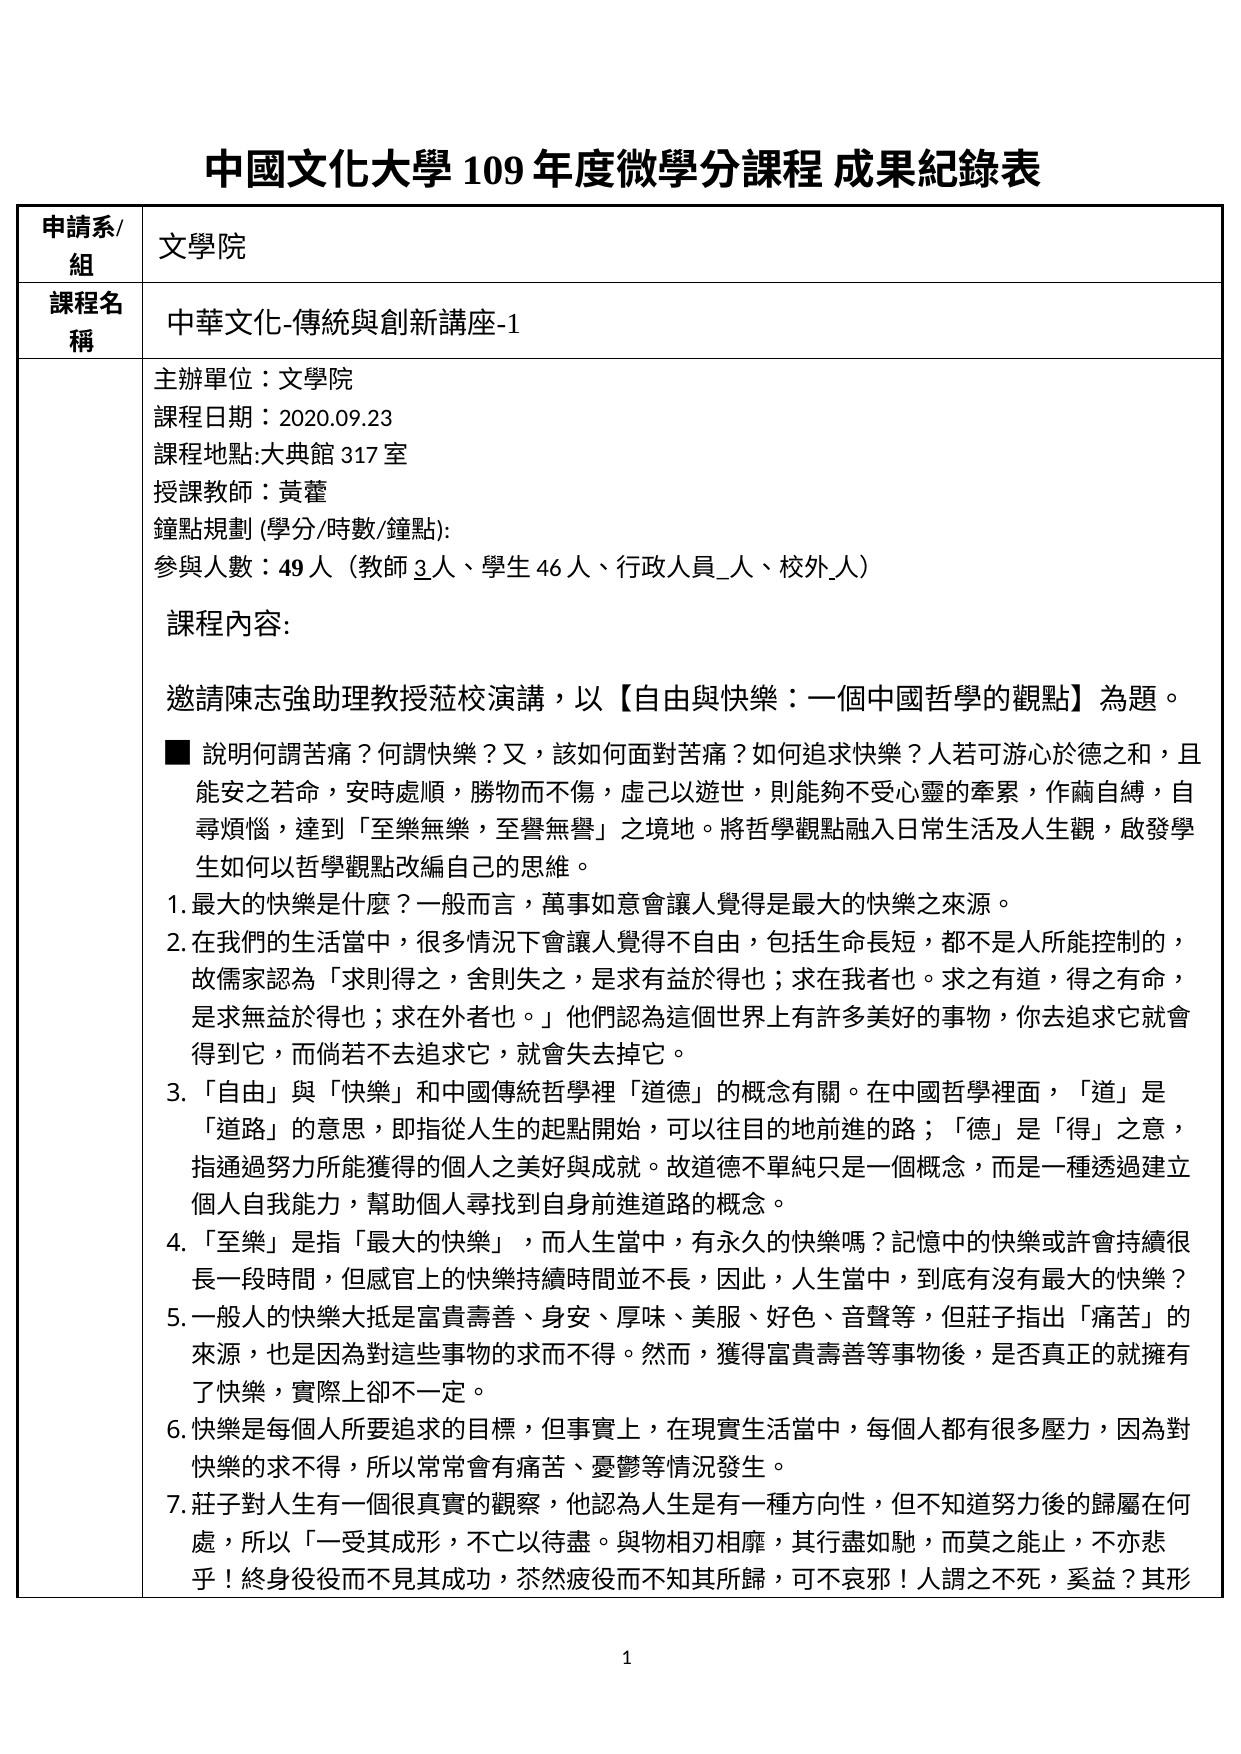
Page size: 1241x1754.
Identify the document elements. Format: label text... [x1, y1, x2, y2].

table_header 文學院 [143, 207, 1221, 282]
table_cell 課程名稱 [19, 283, 142, 358]
text 中國文化大學109年度微學分課程 成果紀錄表 [80, 129, 1165, 204]
table_header 申請系/組 [19, 207, 142, 282]
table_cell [143, 359, 1221, 1597]
table_cell 中華文化-傳統與創新講座-1 [143, 283, 1221, 358]
table_cell [19, 359, 142, 1597]
